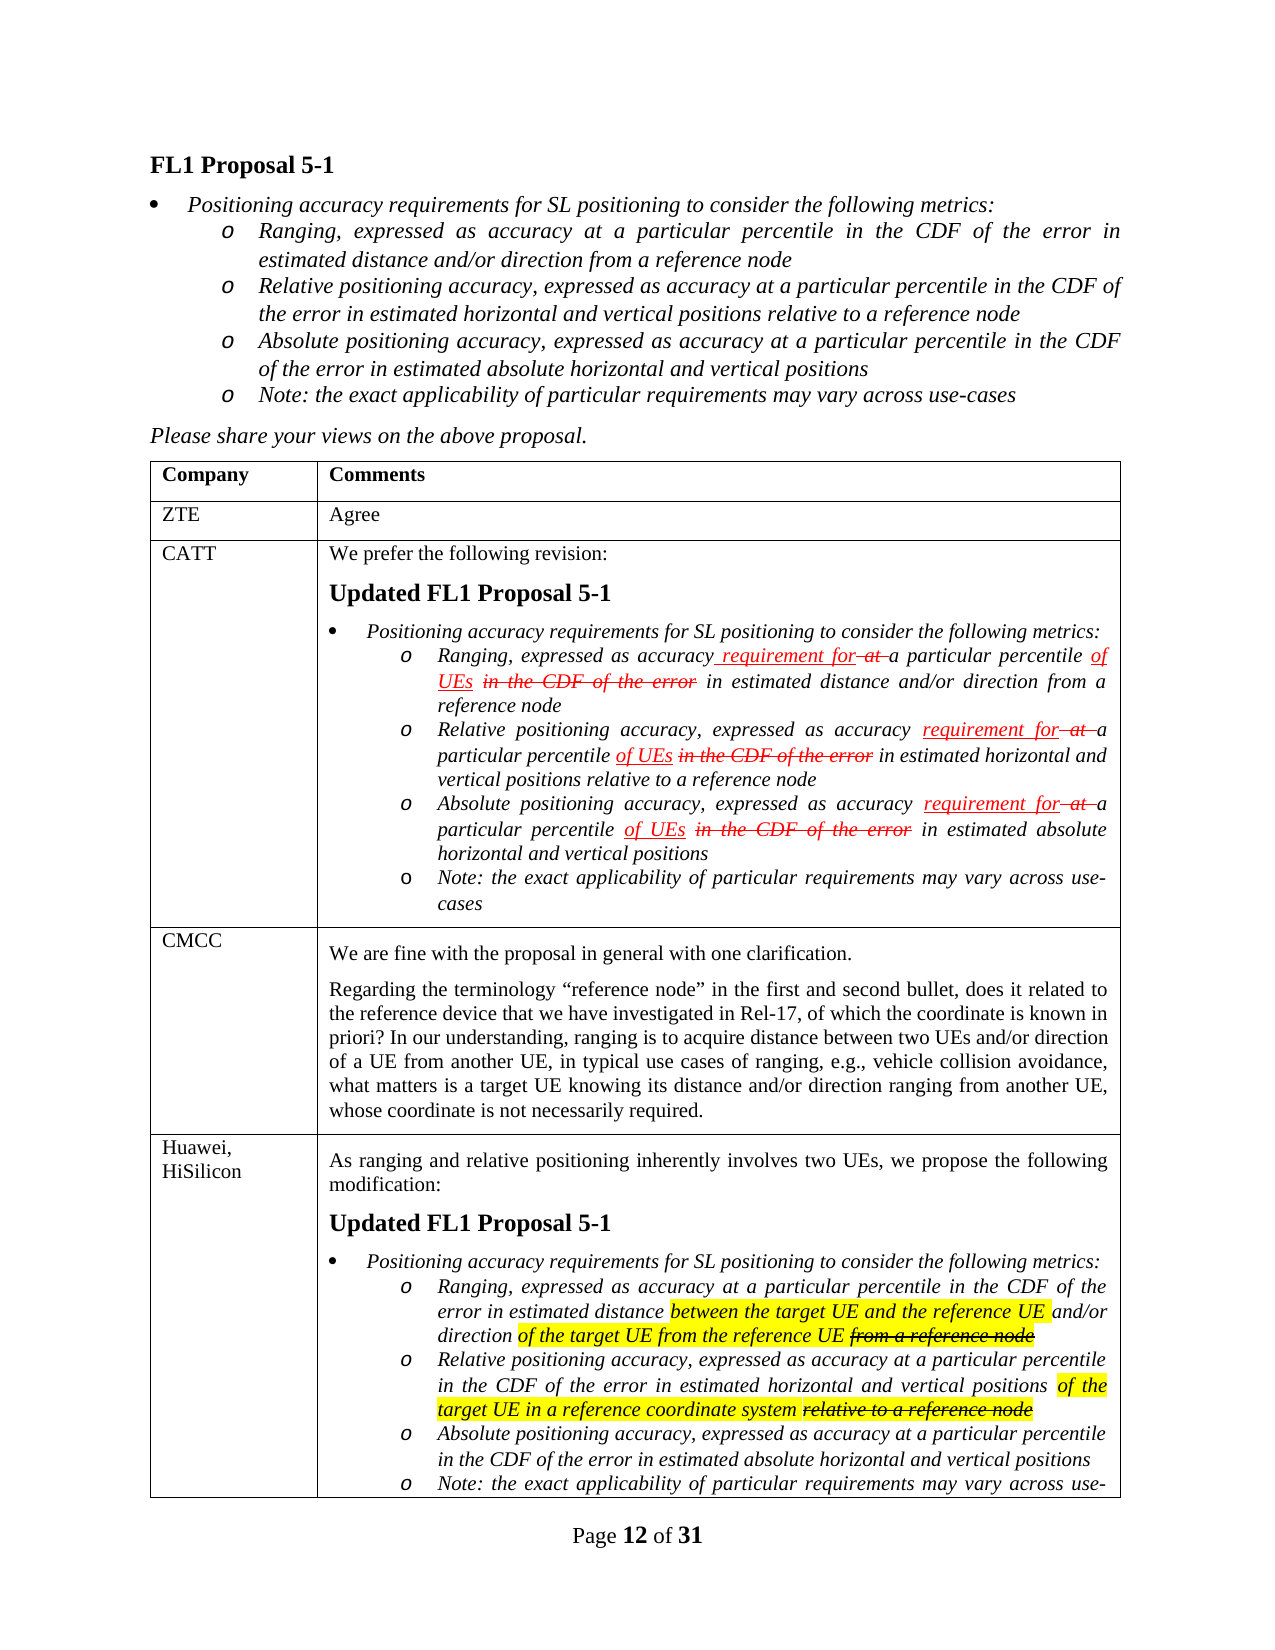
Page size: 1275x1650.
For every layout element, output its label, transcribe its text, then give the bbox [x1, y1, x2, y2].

list Ranging, expressed as accuracy at a particular percentile in the CDF of the error in estimated distance and/or direction from a reference node [221, 218, 1125, 272]
table_cell Agree [318, 502, 1120, 540]
list Positioning accuracy requirements for SL positioning to consider the following metrics: [150, 191, 1125, 218]
text Please share your views on the above proposal. [150, 422, 1125, 448]
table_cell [318, 1135, 1120, 1497]
table_cell CATT [151, 541, 317, 927]
table_header Comments [318, 462, 1120, 501]
table_cell We are fine with the proposal in general with one clarification. Regarding the terminology “reference node” in the first and second bullet, does it related to the reference device that we have investigated in Rel-17, of which the coordinate is known in priori? In our understanding, ranging is to acquire distance between two UEs and/or direction of a UE from another UE, in typical use cases of ranging, e.g., vehicle collision avoidance, what matters is a target UE knowing its distance and/or direction ranging from another UE, whose coordinate is not necessarily required. [318, 928, 1120, 1134]
table_cell ZTE [151, 502, 317, 540]
table_header Company [151, 462, 317, 501]
list Absolute positioning accuracy, expressed as accuracy at a particular percentile in the CDF of the error in estimated absolute horizontal and vertical positions [221, 327, 1125, 381]
list Note: the exact applicability of particular requirements may vary across use-cases [221, 381, 1125, 409]
subtitle FL1 Proposal 5-1 [150, 150, 1125, 179]
table_cell We prefer the following revision: Updated FL1 Proposal 5-1 Positioning accuracy requirements for SL positioning to consider the following metrics: Ranging, expressed as accuracy requirement for at a particular percentile of UEs in the CDF of the error in estimated distance and/or direction from a reference node Relative positioning accuracy, expressed as accuracy requirement for at a particular percentile of UEs in the CDF of the error in estimated horizontal and vertical positions relative to a reference node Absolute positioning accuracy, expressed as accuracy requirement for at a particular percentile of UEs in the CDF of the error in estimated absolute horizontal and vertical positions Note: the exact applicability of particular requirements may vary across use-cases [318, 541, 1120, 927]
table_cell Huawei, HiSilicon [151, 1135, 317, 1497]
list Relative positioning accuracy, expressed as accuracy at a particular percentile in the CDF of the error in estimated horizontal and vertical positions relative to a reference node [221, 272, 1125, 327]
table_cell CMCC [151, 928, 317, 1134]
